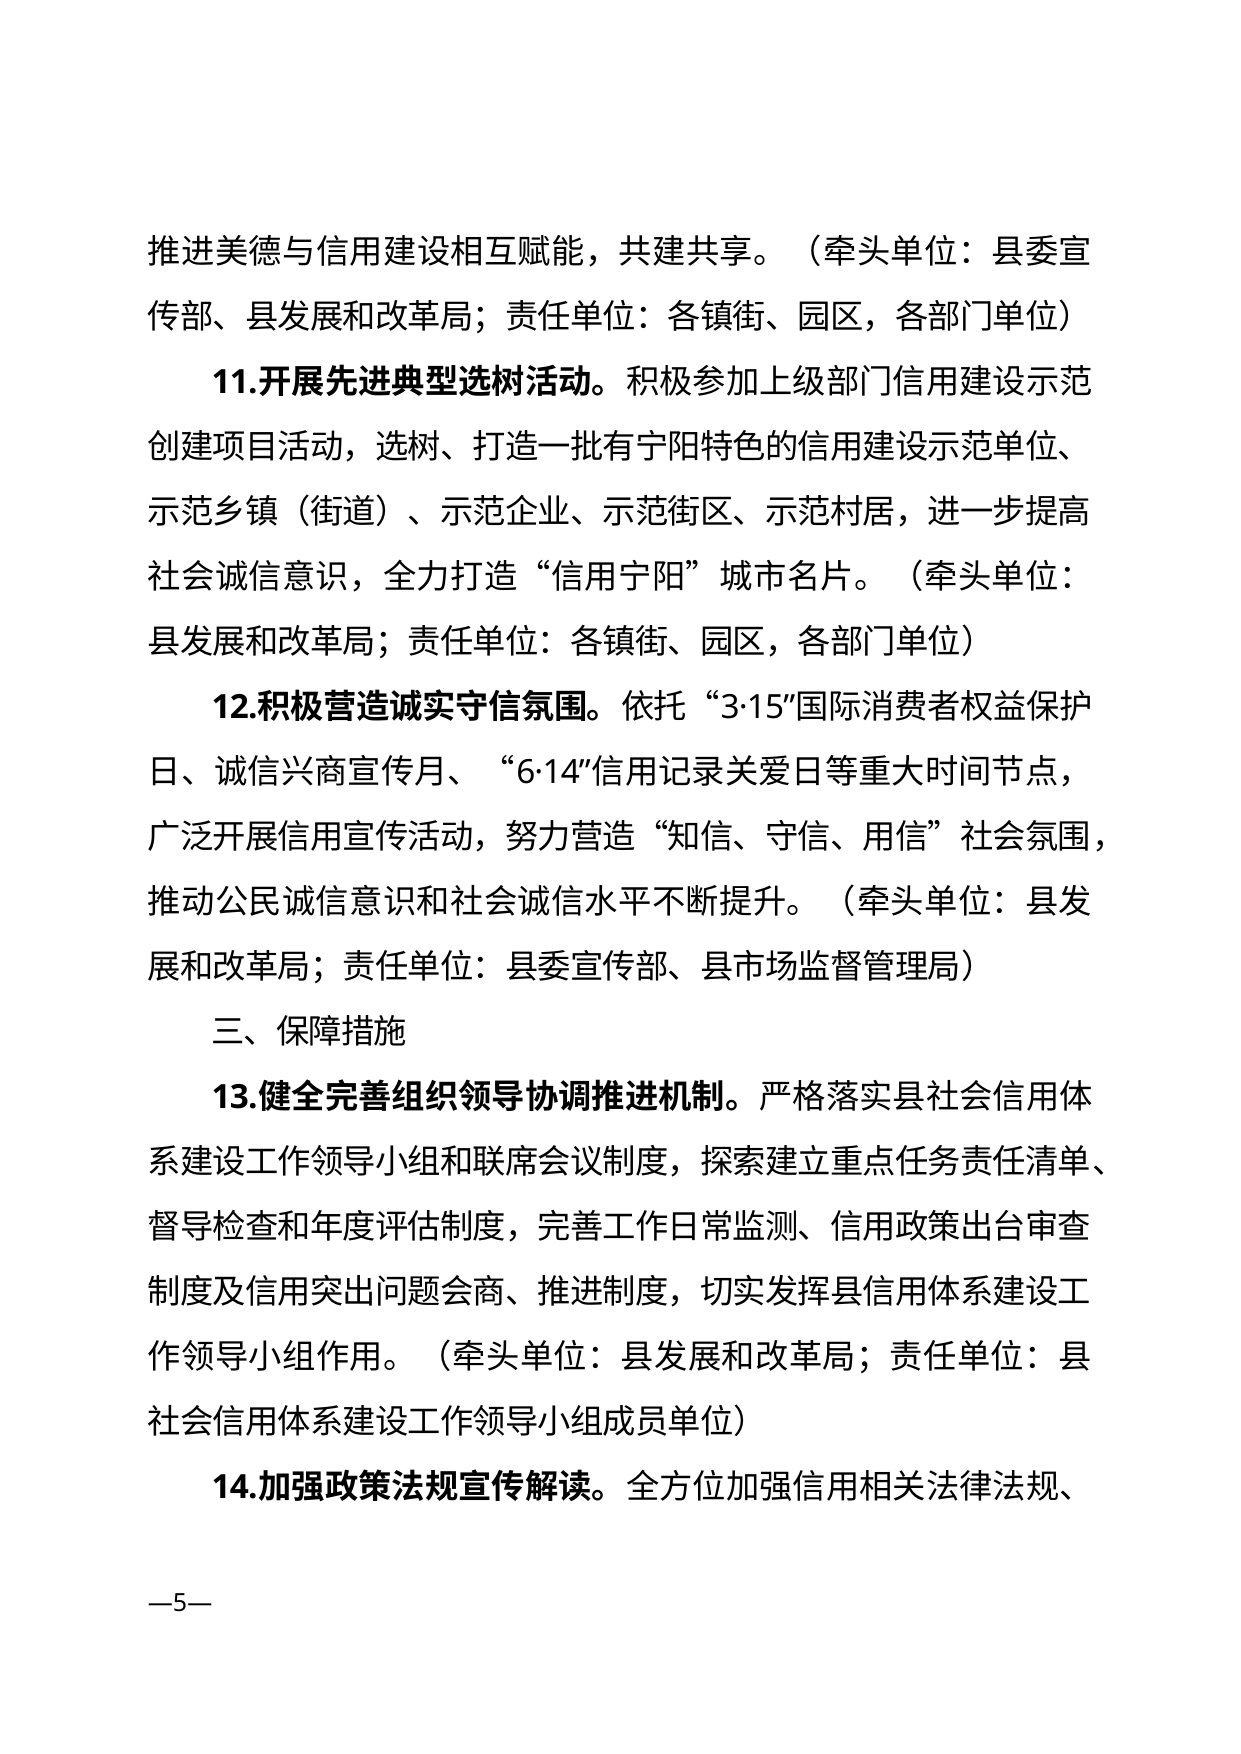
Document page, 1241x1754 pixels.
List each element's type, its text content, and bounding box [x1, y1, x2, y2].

text 13.健全完善组织领导协调推进机制。严格落实县社会信用体系建设工作领导小组和联席会议制度，探索建立重点任务责任清单、督导检查和年度评估制度，完善工作日常监测、信用政策出台审查制度及信用突出问题会商、推进制度，切实发挥县信用体系建设工作领导小组作用。（牵头单位：县发展和改革局；责任单位：县社会信用体系建设工作领导小组成员单位） [148, 1062, 1092, 1452]
subtitle 三、保障措施 [148, 997, 1092, 1062]
text 12.积极营造诚实守信氛围。依托“3·15”国际消费者权益保护日、诚信兴商宣传月、“6·14”信用记录关爱日等重大时间节点，广泛开展信用宣传活动，努力营造“知信、守信、用信”社会氛围，推动公民诚信意识和社会诚信水平不断提升。（牵头单位：县发展和改革局；责任单位：县委宣传部、县市场监督管理局） [148, 672, 1092, 997]
text 11.开展先进典型选树活动。积极参加上级部门信用建设示范创建项目活动，选树、打造一批有宁阳特色的信用建设示范单位、示范乡镇（街道）、示范企业、示范街区、示范村居，进一步提高社会诚信意识，全力打造“信用宁阳”城市名片。（牵头单位：县发展和改革局；责任单位：各镇街、园区，各部门单位） [148, 347, 1092, 672]
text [148, 1452, 1092, 1517]
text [148, 217, 1092, 347]
